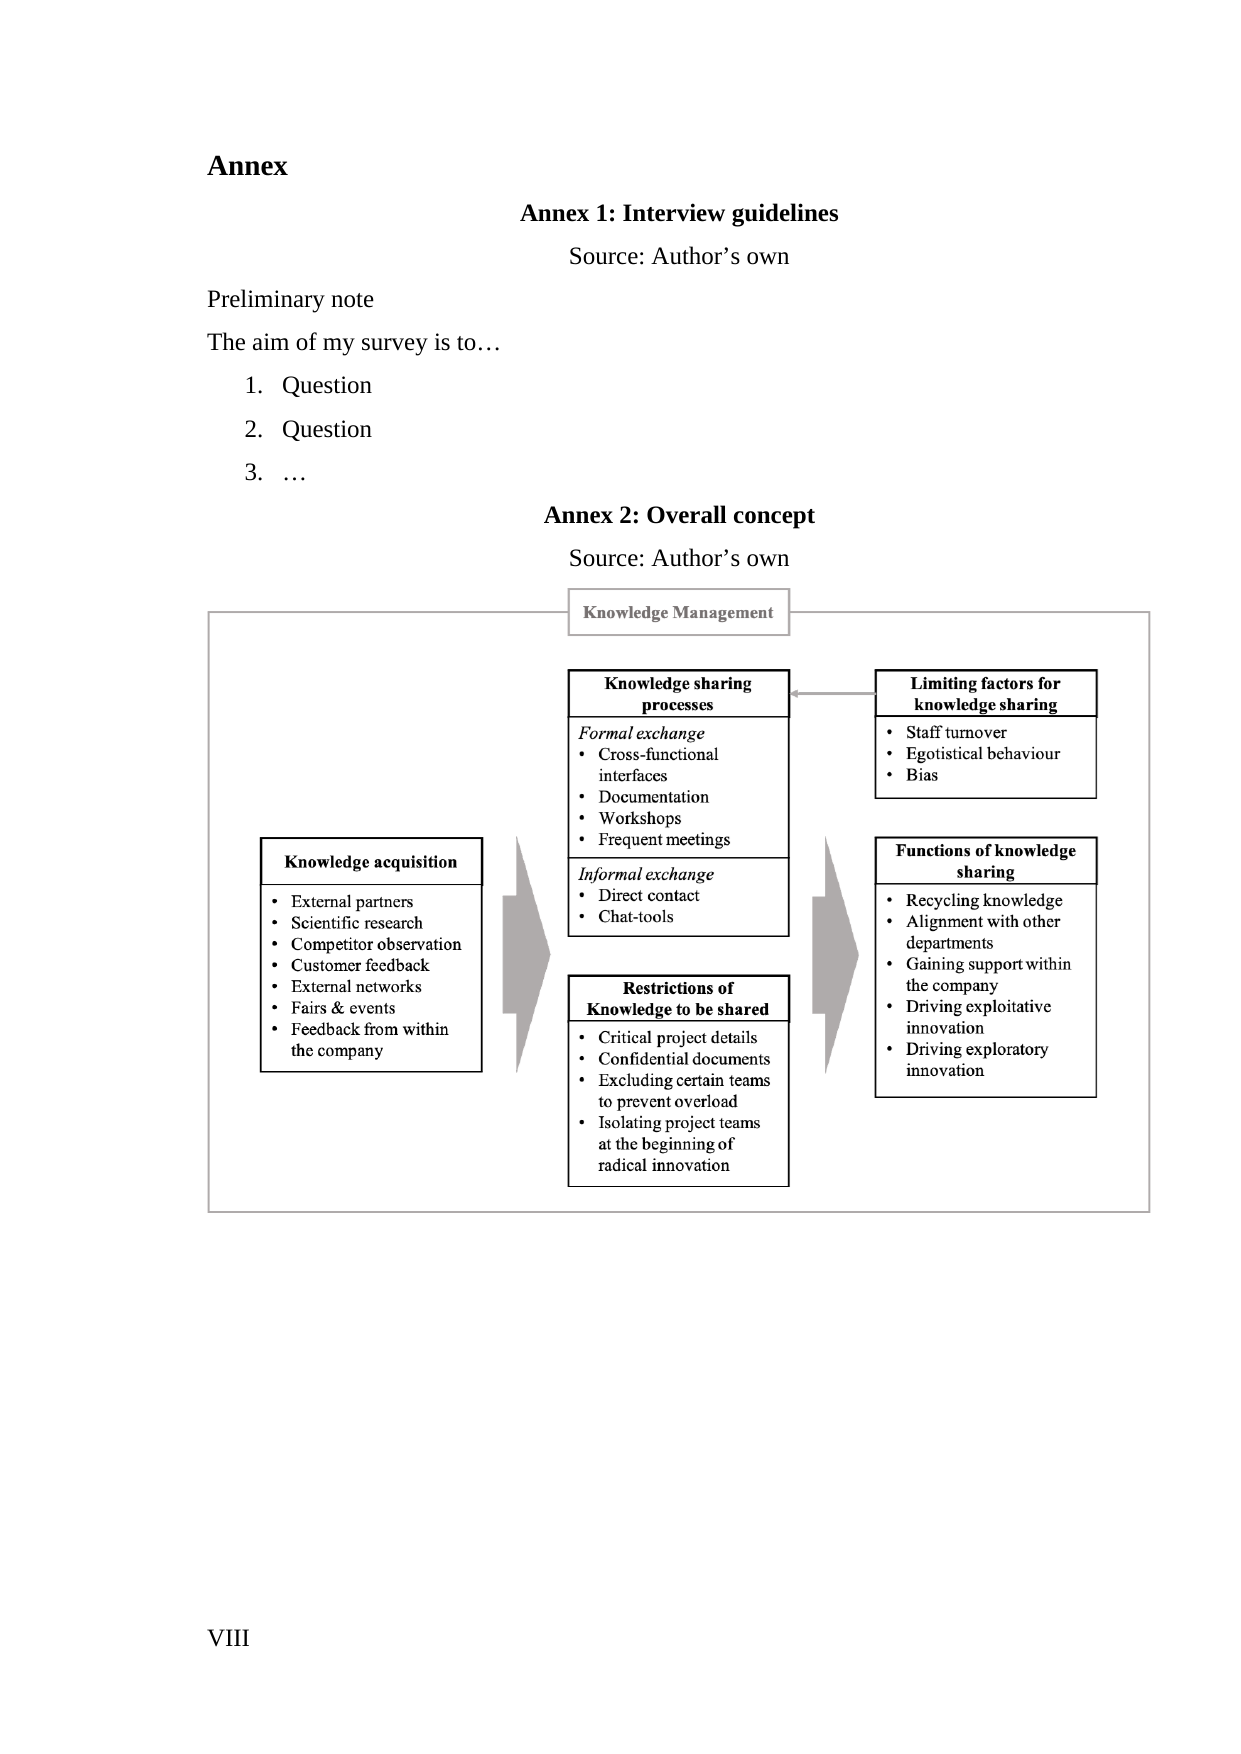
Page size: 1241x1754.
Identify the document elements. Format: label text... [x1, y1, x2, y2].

text Annex 2: Overall concept [207, 500, 1152, 529]
text Source: Author’s own [207, 241, 1152, 270]
text Annex 1: Interview guidelines [207, 198, 1152, 227]
picture [206, 586, 1151, 1213]
list Question [244, 371, 1152, 399]
text Preliminary note [207, 284, 1152, 313]
text Source: Author’s own [207, 543, 1152, 572]
list Question [244, 414, 1152, 442]
list … [244, 457, 1152, 486]
text The aim of my survey is to… [207, 327, 1152, 356]
subtitle Annex [207, 148, 1152, 181]
